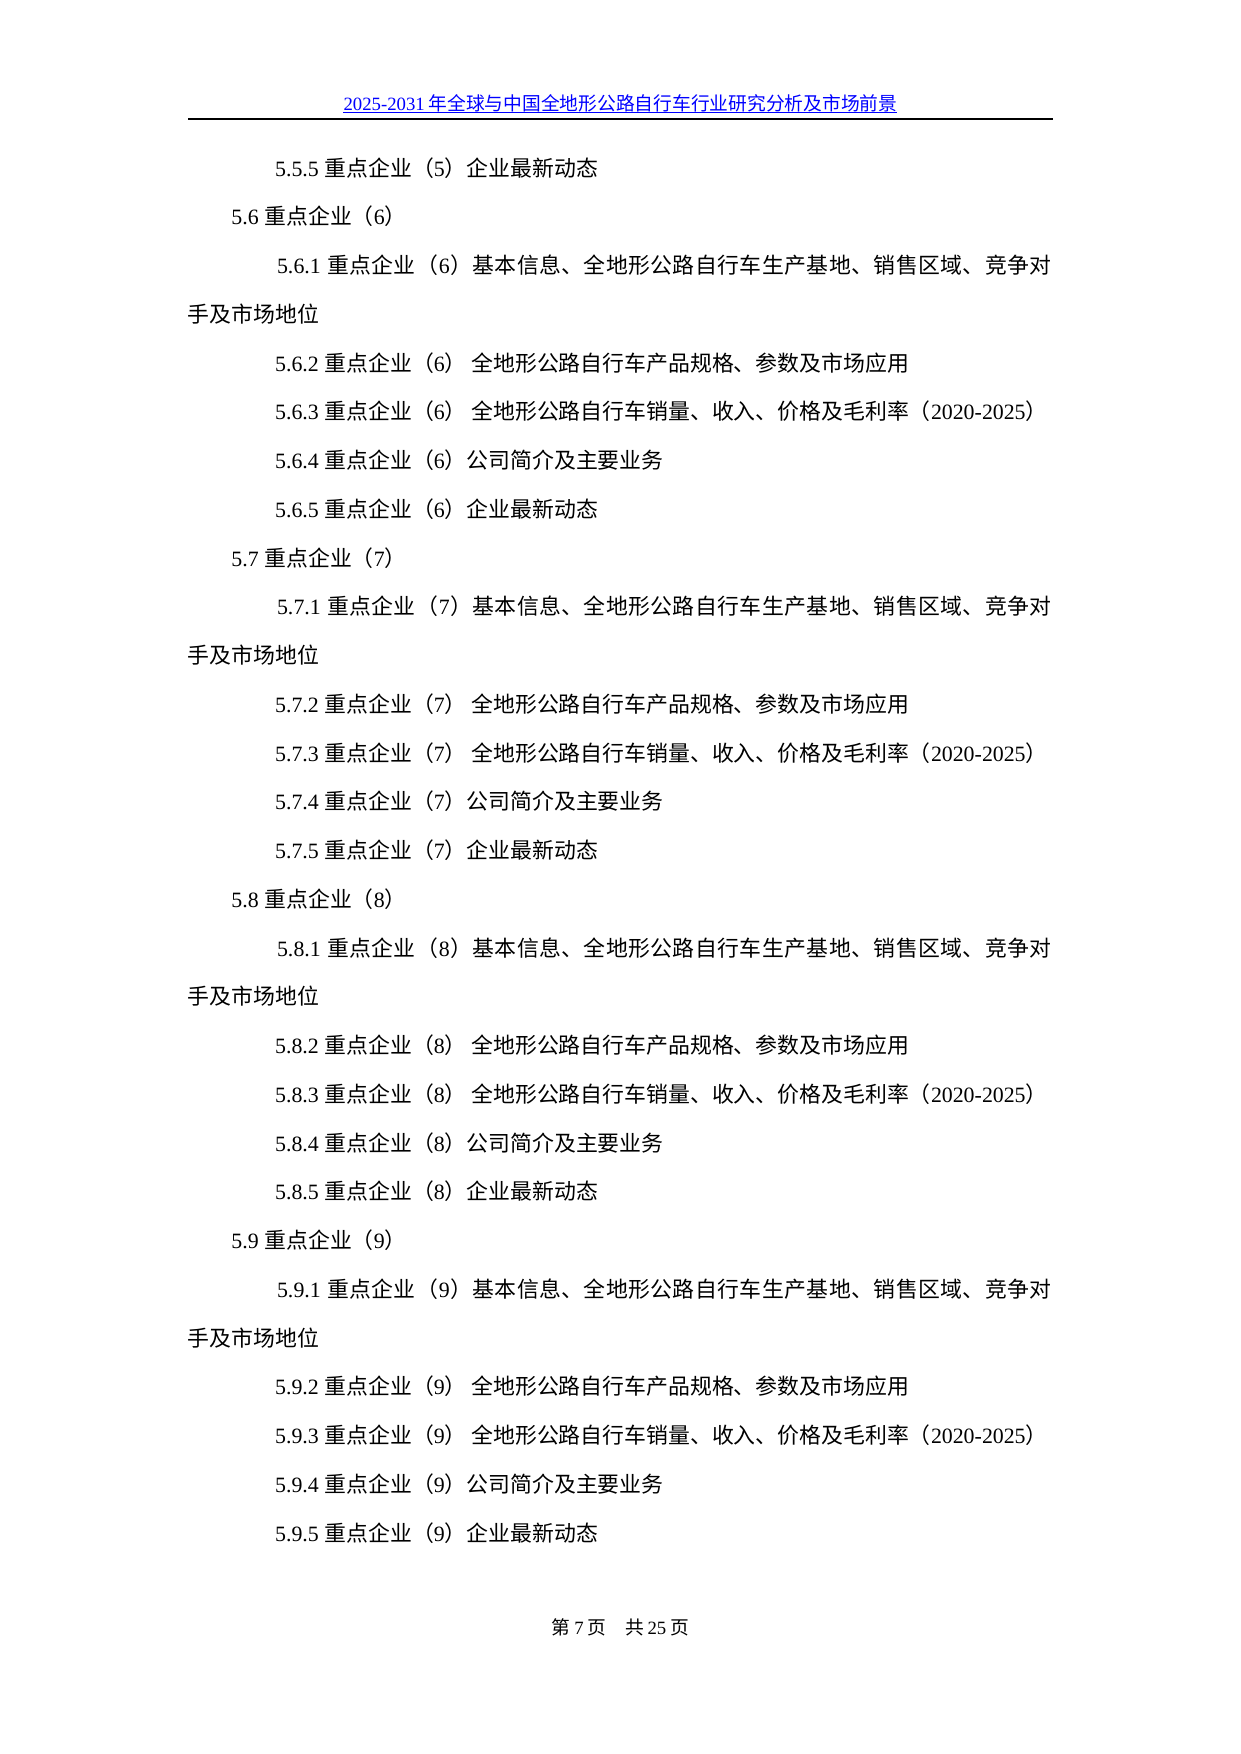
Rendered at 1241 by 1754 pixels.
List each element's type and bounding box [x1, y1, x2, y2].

text [187, 150, 1053, 1548]
